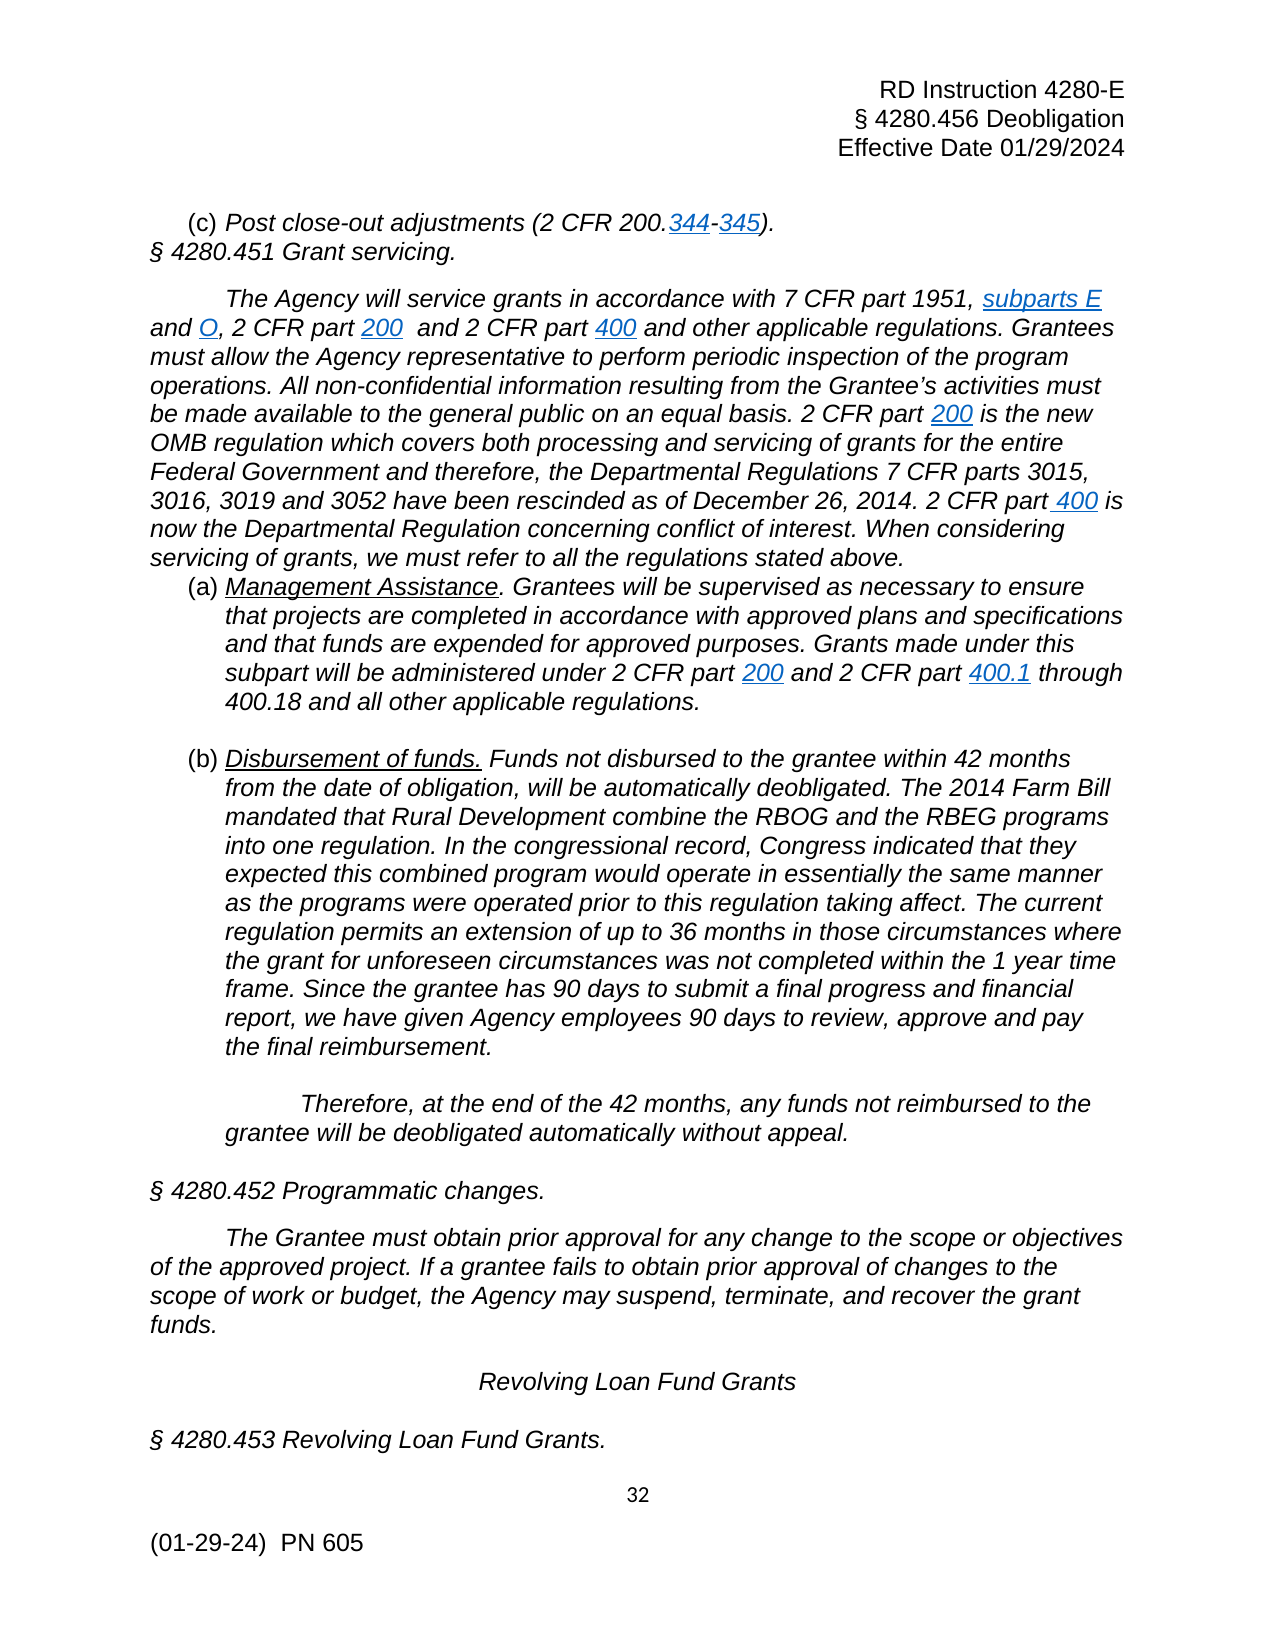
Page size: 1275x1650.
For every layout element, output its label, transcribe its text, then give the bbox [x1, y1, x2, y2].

list Post close-out adjustments (2 CFR 200.344-345). [187, 208, 1125, 237]
text The Grantee must obtain prior approval for any change to the scope or objectives of the approved project. If a grantee fails to obtain prior approval of changes to the scope of work or budget, the Agency may suspend, terminate, and recover the grant funds. [150, 1223, 1125, 1338]
subtitle § 4280.453 Revolving Loan Fund Grants. [150, 1425, 1125, 1453]
text Therefore, at the end of the 42 months, any funds not reimbursed to the grantee will be deobligated automatically without appeal. [225, 1089, 1125, 1147]
subtitle § 4280.451 Grant servicing. [150, 237, 1125, 266]
text Revolving Loan Fund Grants [150, 1367, 1125, 1396]
list Management Assistance. Grantees will be supervised as necessary to ensure that projects are completed in accordance with approved plans and specifications and that funds are expended for approved purposes. Grants made under this subpart will be administered under 2 CFR part 200 and 2 CFR part 400.1 through 400.18 and all other applicable regulations. [187, 572, 1125, 716]
text The Agency will service grants in accordance with 7 CFR part 1951, subparts E and O, 2 CFR part 200 and 2 CFR part 400 and other applicable regulations. Grantees must allow the Agency representative to perform periodic inspection of the program operations. All non-confidential information resulting from the Grantee’s activities must be made available to the general public on an equal basis. 2 CFR part 200 is the new OMB regulation which covers both processing and servicing of grants for the entire Federal Government and therefore, the Departmental Regulations 7 CFR parts 3015, 3016, 3019 and 3052 have been rescinded as of December 26, 2014. 2 CFR part 400 is now the Departmental Regulation concerning conflict of interest. When considering servicing of grants, we must refer to all the regulations stated above. [150, 284, 1125, 572]
list Disbursement of funds. Funds not disbursed to the grantee within 42 months from the date of obligation, will be automatically deobligated. The 2014 Farm Bill mandated that Rural Development combine the RBOG and the RBEG programs into one regulation. In the congressional record, Congress indicated that they expected this combined program would operate in essentially the same manner as the programs were operated prior to this regulation taking affect. The current regulation permits an extension of up to 36 months in those circumstances where the grant for unforeseen circumstances was not completed within the 1 year time frame. Since the grantee has 90 days to submit a final progress and financial report, we have given Agency employees 90 days to review, approve and pay the final reimbursement. [187, 744, 1125, 1061]
subtitle § 4280.452 Programmatic changes. [150, 1176, 1125, 1204]
